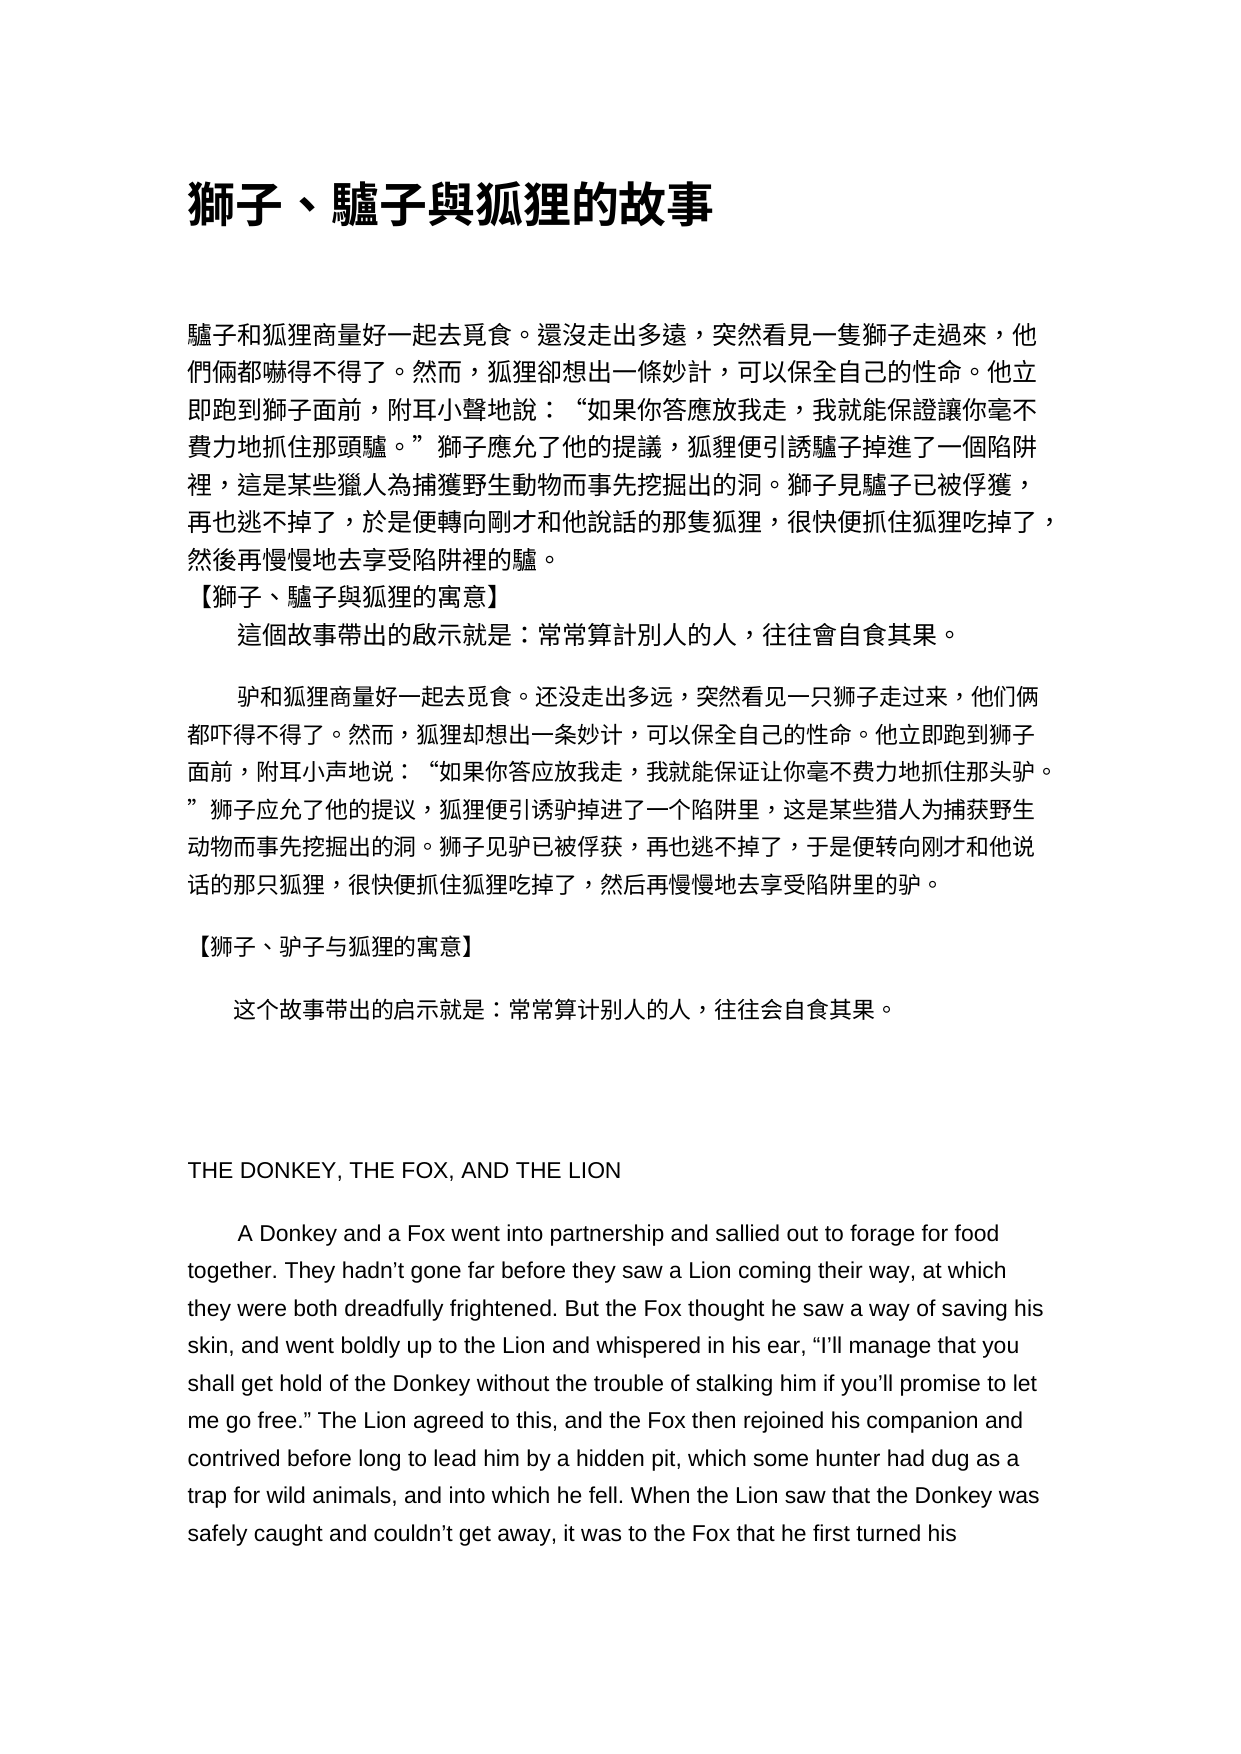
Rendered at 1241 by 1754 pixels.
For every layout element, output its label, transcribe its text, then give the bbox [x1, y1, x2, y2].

text THE DONKEY, THE FOX, AND THE LION [187, 1152, 1053, 1189]
text 【獅子、驢子與狐狸的寓意】 [187, 577, 1053, 614]
text 獅子、驢子與狐狸的故事 [187, 164, 1053, 239]
text 【狮子、驴子与狐狸的寓意】 [187, 927, 1053, 964]
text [187, 1214, 1053, 1552]
text 這個故事帶出的啟示就是：常常算計別人的人，往往會自食其果。 [187, 614, 1053, 652]
text 驴和狐狸商量好一起去觅食。还没走出多远，突然看见一只狮子走过来，他们俩都吓得不得了。然而，狐狸却想出一条妙计，可以保全自己的性命。他立即跑到狮子面前，附耳小声地说：“如果你答应放我走，我就能保证让你毫不费力地抓住那头驴。”狮子应允了他的提议，狐狸便引诱驴掉进了一个陷阱里，这是某些猎人为捕获野生动物而事先挖掘出的洞。狮子见驴已被俘获，再也逃不掉了，于是便转向刚才和他说话的那只狐狸，很快便抓住狐狸吃掉了，然后再慢慢地去享受陷阱里的驴。 [187, 677, 1053, 902]
text 这个故事带出的启示就是：常常算计别人的人，往往会自食其果。 [187, 989, 1053, 1027]
text 驢子和狐狸商量好一起去覓食。還沒走出多遠，突然看見一隻獅子走過來，他們倆都嚇得不得了。然而，狐狸卻想出一條妙計，可以保全自己的性命。他立即跑到獅子面前，附耳小聲地說：“如果你答應放我走，我就能保證讓你毫不費力地抓住那頭驢。”獅子應允了他的提議，狐貍便引誘驢子掉進了一個陷阱裡，這是某些獵人為捕獲野生動物而事先挖掘出的洞。獅子見驢子已被俘獲，再也逃不掉了，於是便轉向剛才和他說話的那隻狐狸，很快便抓住狐狸吃掉了，然後再慢慢地去享受陷阱裡的驢。 [187, 314, 1053, 577]
